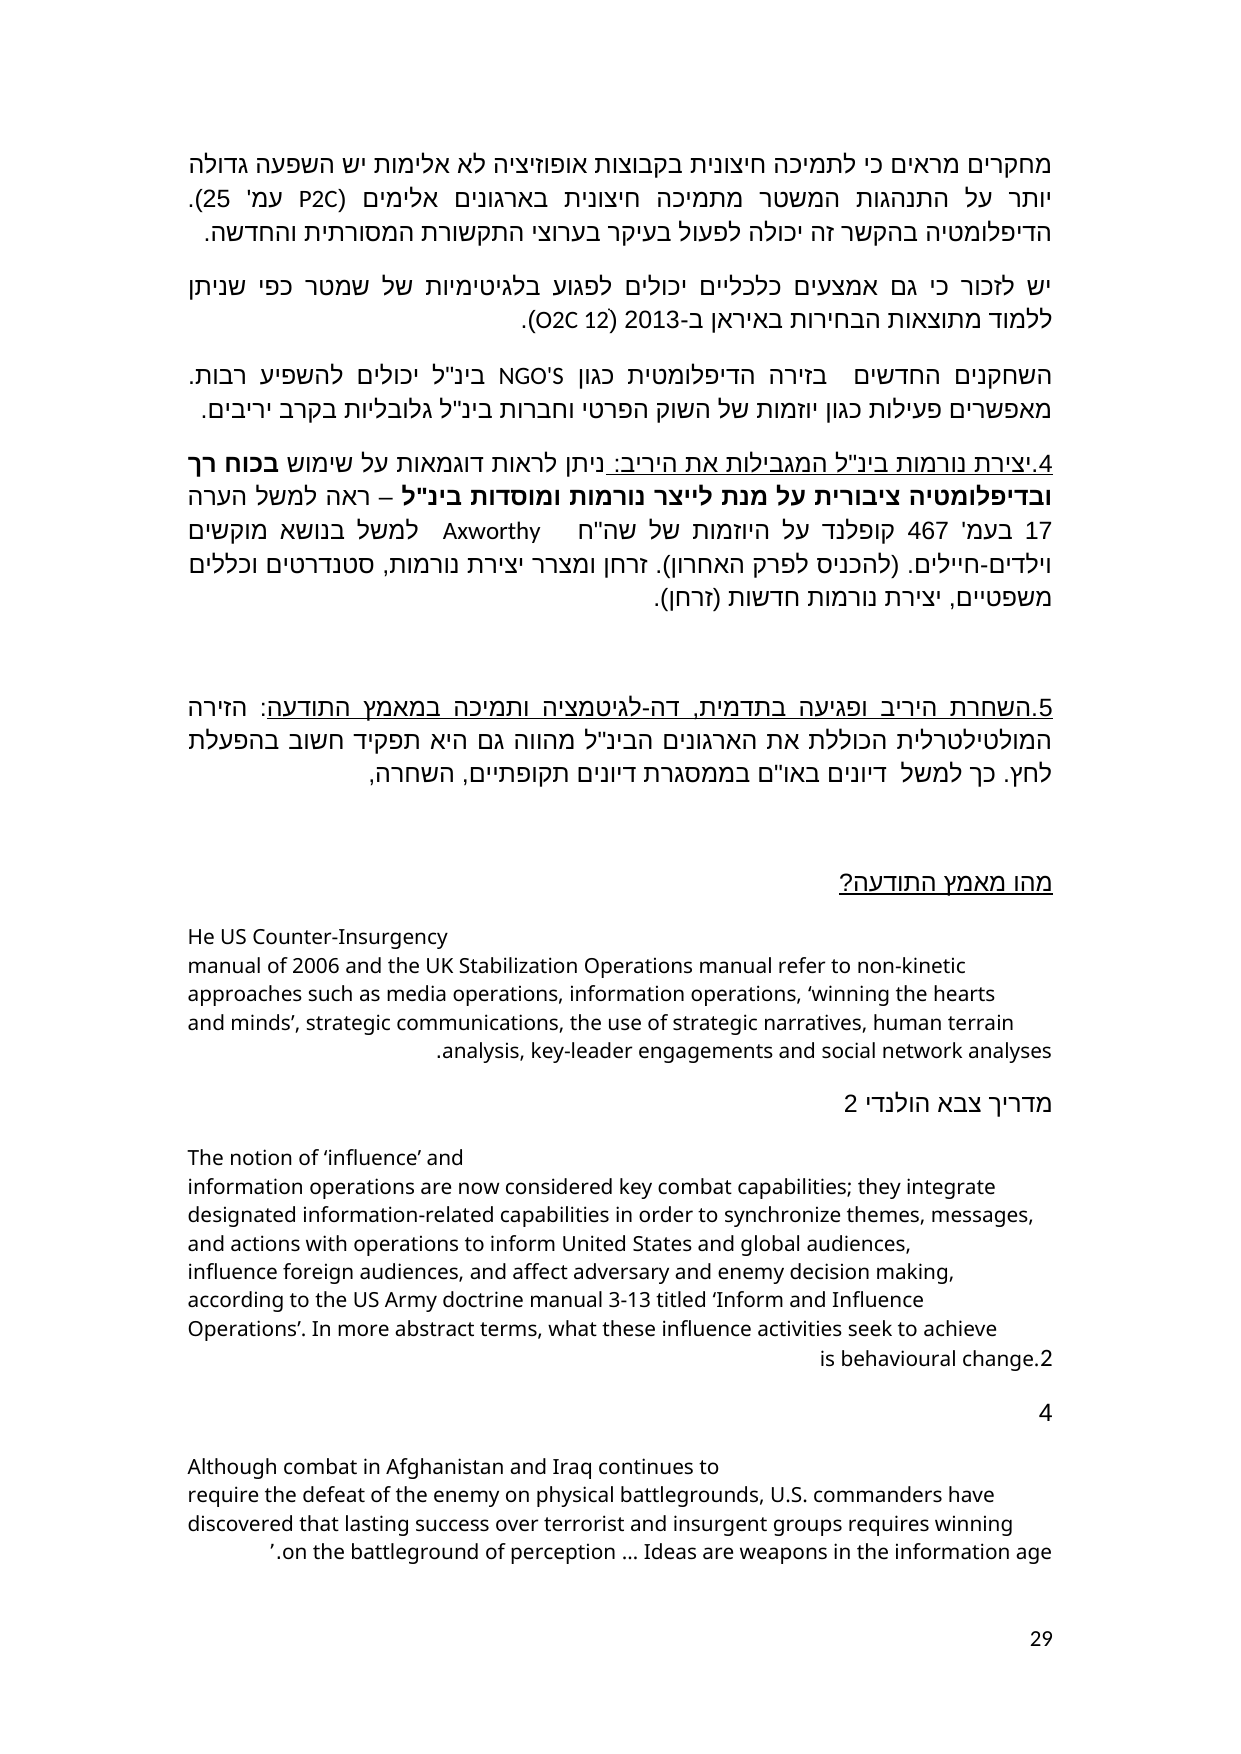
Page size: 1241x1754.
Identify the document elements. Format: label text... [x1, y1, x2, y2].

text require the defeat of the enemy on physical battlegrounds, U.S. commanders have [187, 1481, 1053, 1509]
text 4.יצירת נורמות בינ"ל המגבילות את היריב: ניתן לראות דוגמאות על שימוש בכוח רך ובדיפלומטיה ציבורית על מנת לייצר נורמות ומוסדות בינ"ל – ראה למשל הערה 17 בעמ' 467 קופלנד על היוזמות של שה"ח Axworthy למשל בנושא מוקשים וילדים-חיילים. (להכניס לפרק האחרון). זרחן ומצרר יצירת נורמות, סטנדרטים וכללים משפטיים, יצירת נורמות חדשות (זרחן). [187, 449, 1053, 612]
text analysis, key-leader engagements and social network analyses. [187, 1036, 1053, 1064]
text approaches such as media operations, information operations, ‘winning the hearts [187, 979, 1053, 1008]
text 5.השחרת היריב ופגיעה בתדמית, דה-לגיטמציה ותמיכה במאמץ התודעה: הזירה המולטילטרלית הכוללת את הארגונים הבינ"ל מהווה גם היא תפקיד חשוב בהפעלת לחץ. כך למשל דיונים באו"ם בממסגרת דיונים תקופתיים, השחרה, [187, 693, 1053, 787]
text 4 [187, 1398, 1053, 1427]
text Although combat in Afghanistan and Iraq continues to [187, 1452, 1053, 1481]
text Operations’. In more abstract terms, what these influence activities seek to achieve [187, 1314, 1053, 1342]
text The notion of ‘influence’ and [187, 1143, 1053, 1172]
text manual of 2006 and the UK Stabilization Operations manual refer to non-kinetic [187, 951, 1053, 979]
text information operations are now considered key combat capabilities; they integrate [187, 1172, 1053, 1200]
text on the battleground of perception … Ideas are weapons in the information age.’ [187, 1537, 1053, 1566]
text and minds’, strategic communications, the use of strategic narratives, human terrain [187, 1008, 1053, 1036]
text and actions with operations to inform United States and global audiences, [187, 1229, 1053, 1257]
text מחקרים מראים כי לתמיכה חיצונית בקבוצות אופוזיציה לא אלימות יש השפעה גדולה יותר על התנהגות המשטר מתמיכה חיצונית בארגונים אלימים (P2C עמ' 25). הדיפלומטיה בהקשר זה יכולה לפעול בעיקר בערוצי התקשורת המסורתית והחדשה. [187, 150, 1053, 247]
text according to the US Army doctrine manual 3-13 titled ‘Inform and Influence [187, 1286, 1053, 1314]
text השחקנים החדשים בזירה הדיפלומטית כגון NGO'S בינ"ל יכולים להשפיע רבות. מאפשרים פעילות כגון יוזמות של השוק הפרטי וחברות בינ"ל גלובליות בקרב יריבים. [187, 361, 1053, 424]
text מהו מאמץ התודעה? [187, 868, 1053, 897]
text is behavioural change.2 [187, 1342, 1053, 1373]
text מדריך צבא הולנדי 2 [187, 1089, 1053, 1118]
text He US Counter-Insurgency [187, 922, 1053, 951]
text influence foreign audiences, and affect adversary and enemy decision making, [187, 1257, 1053, 1286]
text designated information-related capabilities in order to synchronize themes, messages, [187, 1200, 1053, 1229]
text יש לזכור כי גם אמצעים כלכליים יכולים לפגוע בלגיטימיות של שמטר כפי שניתן ללמוד מתוצאות הבחירות באיראן ב-2013 (O2C 12ׂ). [187, 272, 1053, 335]
text discovered that lasting success over terrorist and insurgent groups requires winning [187, 1509, 1053, 1537]
